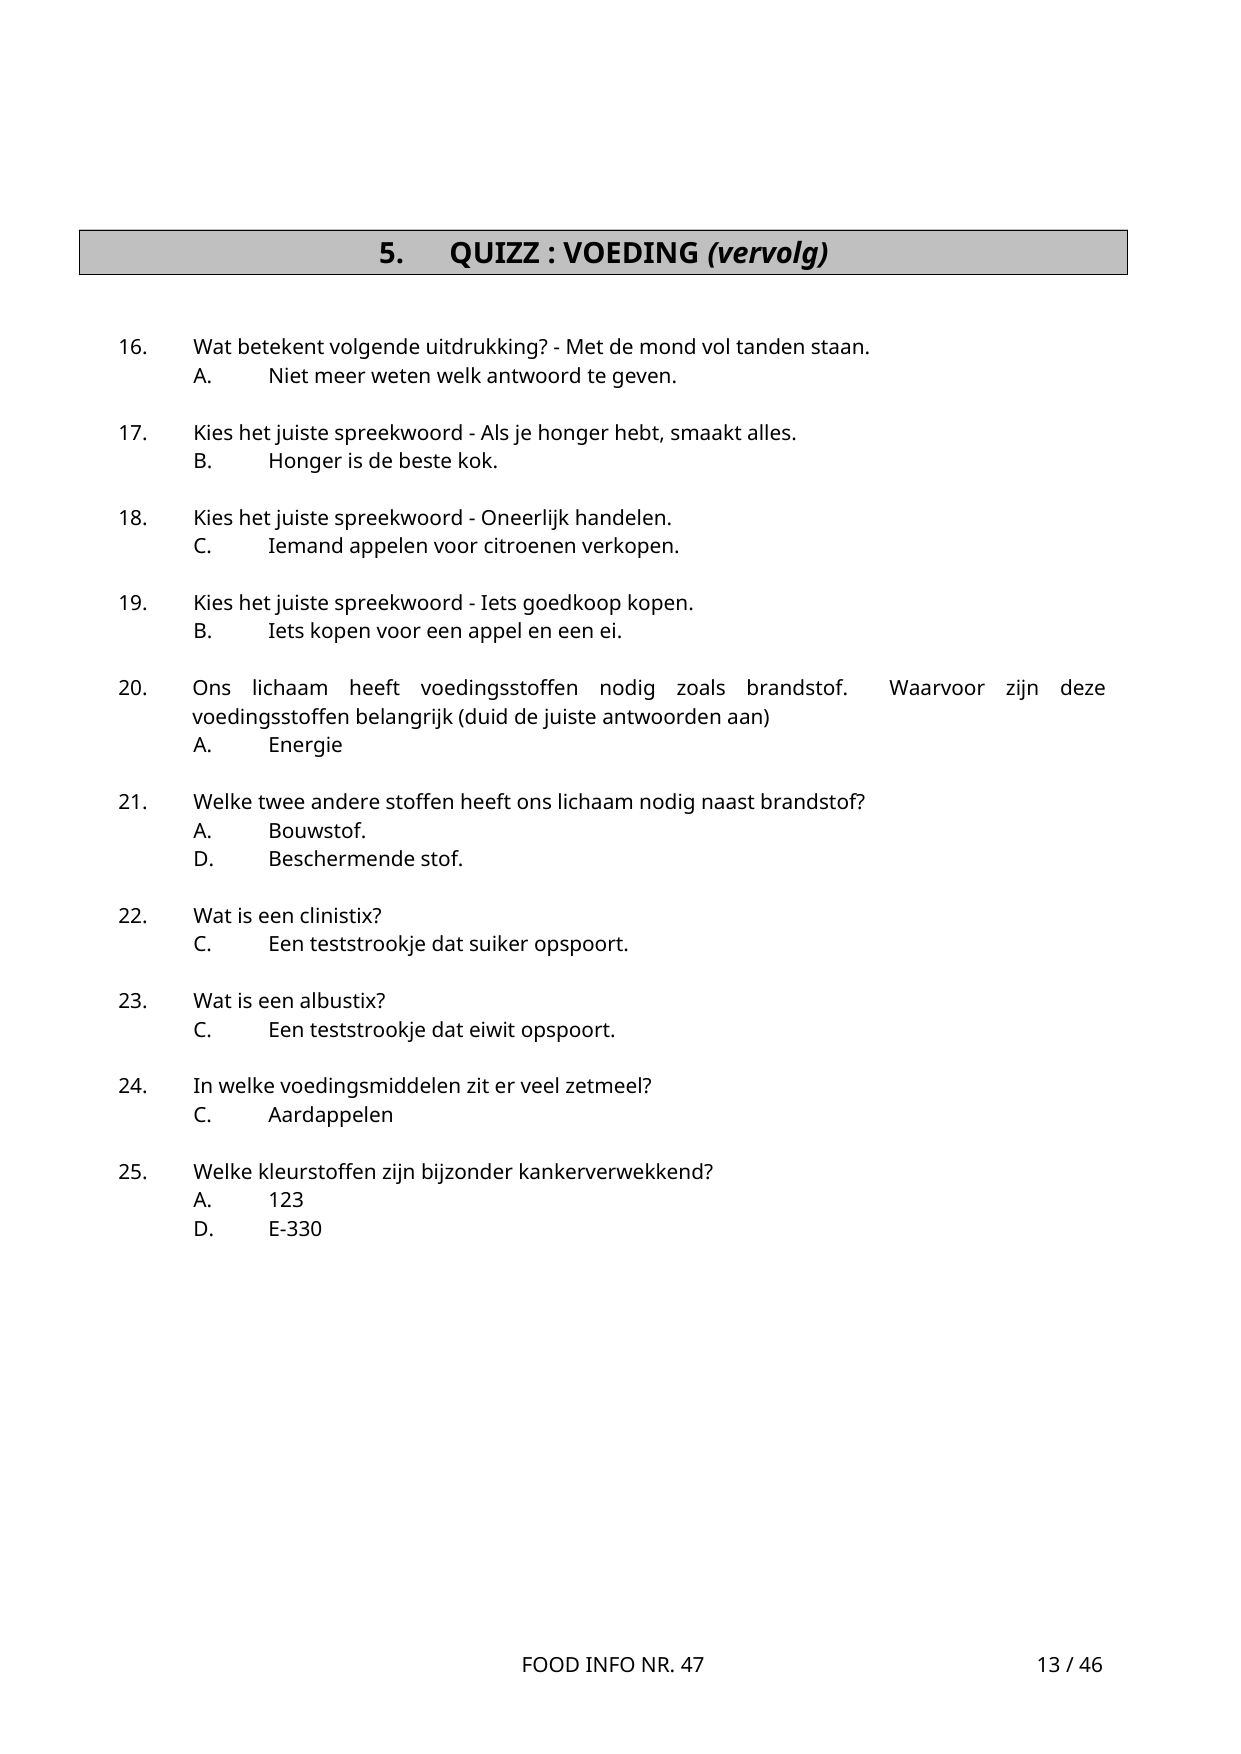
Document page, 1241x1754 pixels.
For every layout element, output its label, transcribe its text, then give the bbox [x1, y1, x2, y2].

text 22. Wat is een clinistix? [118, 901, 1107, 929]
text C. Een teststrookje dat suiker opspoort. [118, 929, 1107, 958]
text 23. Wat is een albustix? [118, 986, 1107, 1015]
text 18. Kies het juiste spreekwoord - Oneerlijk handelen. [118, 503, 1107, 531]
text A. Niet meer weten welk antwoord te geven. [118, 361, 1107, 389]
text 20. Ons lichaam heeft voedingsstoffen nodig zoals brandstof. Waarvoor zijn deze voedingsstoffen belangrijk (duid de juiste antwoorden aan) [118, 673, 1107, 730]
text 16. Wat betekent volgende uitdrukking? - Met de mond vol tanden staan. [118, 332, 1107, 361]
text 17. Kies het juiste spreekwoord - Als je honger hebt, smaakt alles. [118, 418, 1107, 446]
text C. Een teststrookje dat eiwit opspoort. [118, 1015, 1107, 1043]
text 19. Kies het juiste spreekwoord - Iets goedkoop kopen. [118, 588, 1107, 617]
text B. Iets kopen voor een appel en een ei. [118, 617, 1107, 645]
text 21. Welke twee andere stoffen heeft ons lichaam nodig naast brandstof? [118, 787, 1107, 816]
text 25. Welke kleurstoffen zijn bijzonder kankerverwekkend? [118, 1157, 1107, 1185]
subtitle 5. QUIZZ : VOEDING (vervolg) [80, 231, 1127, 274]
text A. Bouwstof. [118, 816, 1107, 844]
text A. 123 [118, 1185, 1107, 1214]
text D. E-330 [118, 1214, 1107, 1242]
text C. Iemand appelen voor citroenen verkopen. [118, 531, 1107, 560]
text A. Energie [118, 730, 1107, 759]
text B. Honger is de beste kok. [118, 446, 1107, 474]
text 24. In welke voedingsmiddelen zit er veel zetmeel? [118, 1072, 1107, 1100]
text D. Beschermende stof. [118, 844, 1107, 873]
text C. Aardappelen [118, 1100, 1107, 1128]
